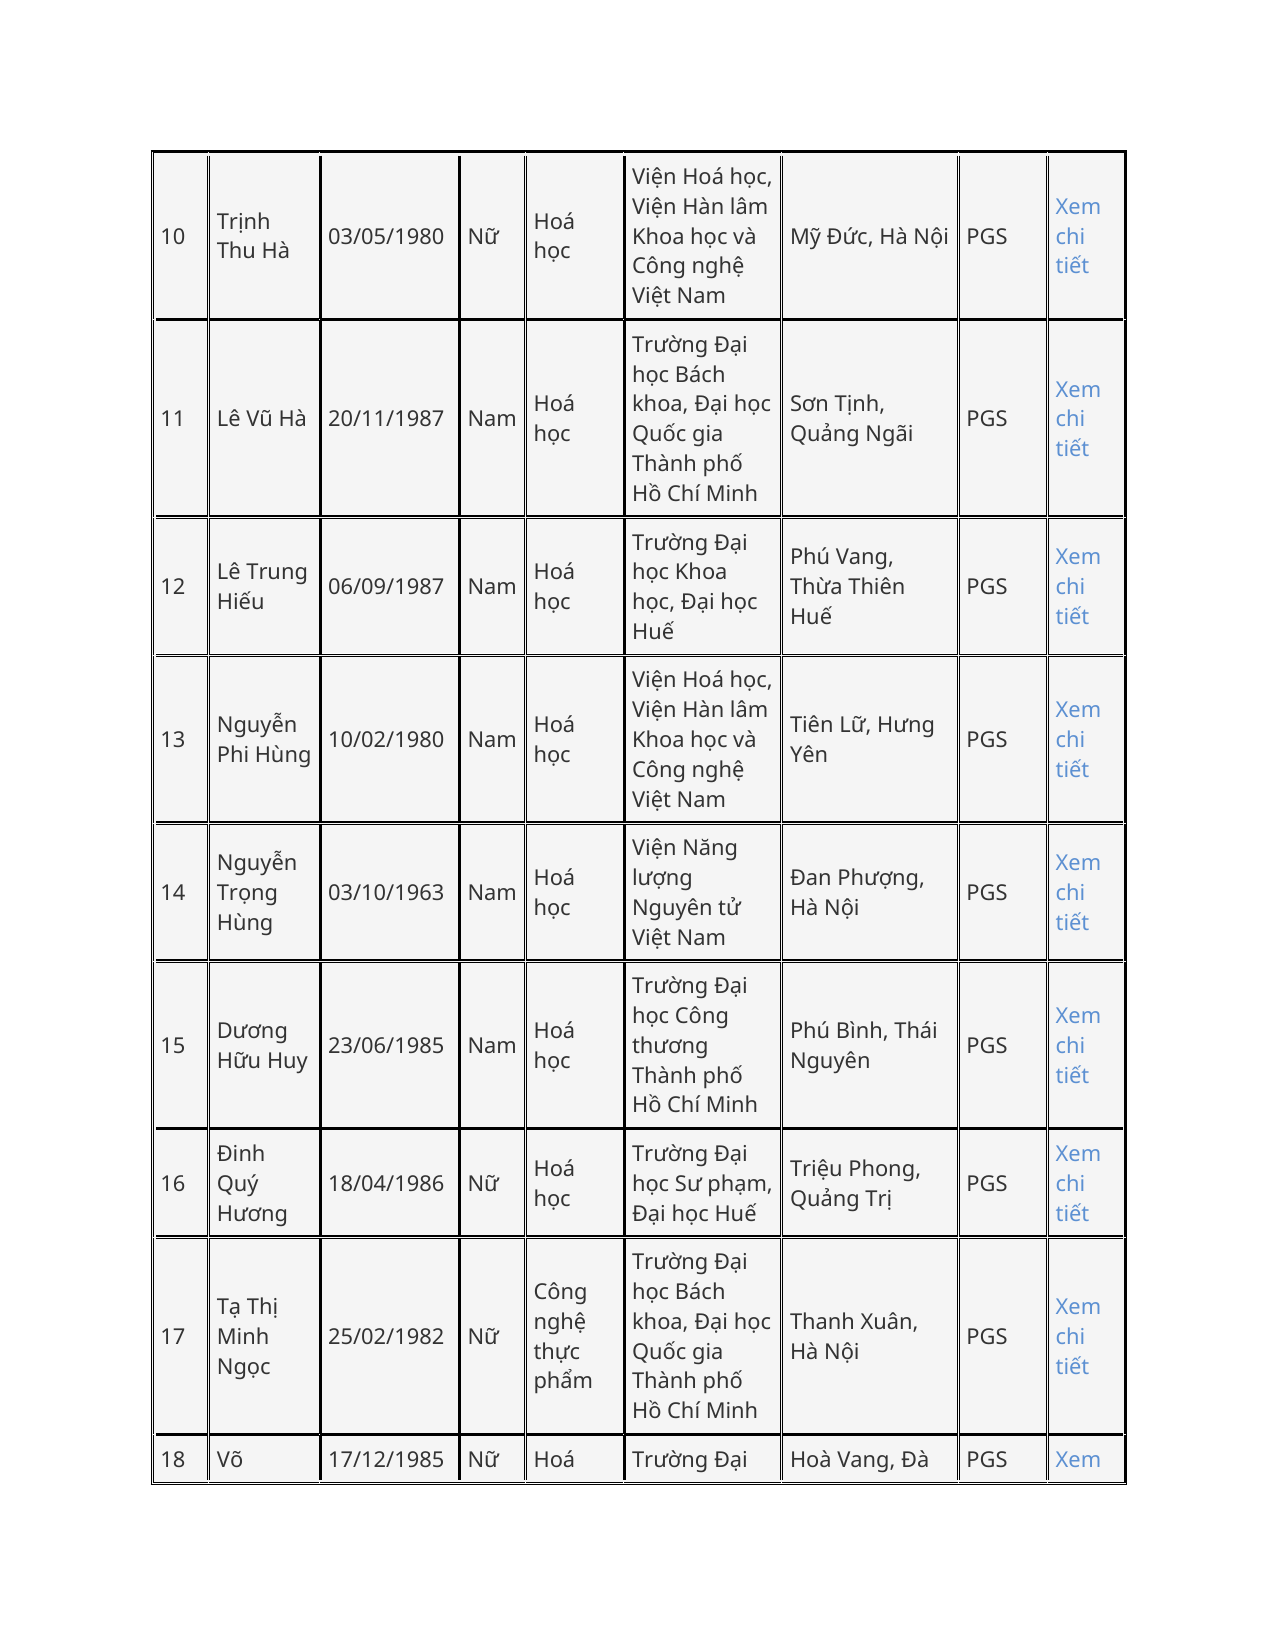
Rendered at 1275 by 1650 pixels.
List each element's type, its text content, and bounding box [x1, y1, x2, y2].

table_cell 15 [154, 959, 207, 1127]
table_cell Nữ [459, 1436, 526, 1482]
table_cell Hoá học [527, 1130, 623, 1235]
table_cell Mỹ Đức, Hà Nội [782, 153, 958, 318]
table_cell 13 [154, 654, 207, 821]
table_cell Hoà Vang, Đà Nẵng [782, 1436, 958, 1482]
table_cell Xem chi tiết [1049, 1127, 1124, 1235]
table_cell Nam [461, 825, 524, 959]
table_cell Nam [461, 519, 524, 653]
table_cell Viện Hoá học, Viện Hàn lâm Khoa học và Công nghệ Việt Nam [626, 657, 780, 821]
table_cell Công nghệ thực phẩm [527, 1239, 623, 1433]
table_cell Phú Bình, Thái Nguyên [783, 963, 957, 1127]
table_cell Xem chi tiết [1049, 959, 1125, 1127]
table_cell Trịnh Thu Hà [209, 152, 320, 318]
table_cell Viện Năng lượng Nguyên tử Việt Nam [626, 825, 780, 959]
table_cell PGS [960, 963, 1046, 1127]
table_cell 17/12/1985 [320, 1436, 459, 1482]
table_cell 16 [154, 1127, 207, 1235]
table_cell Nữ [461, 1239, 524, 1433]
table_cell Đan Phượng, Hà Nội [783, 825, 957, 959]
table_cell 25/02/1982 [322, 1239, 458, 1433]
table_cell PGS [960, 1130, 1046, 1235]
table_cell Sơn Tịnh, Quảng Ngãi [783, 321, 957, 515]
table_cell PGS [960, 519, 1046, 653]
table_cell PGS [960, 825, 1046, 959]
table_cell Nguyễn Phi Hùng [210, 657, 319, 821]
table_cell 14 [154, 821, 207, 959]
table_cell Nam [461, 321, 524, 515]
table_cell Xem chi tiết [1049, 318, 1126, 515]
table_cell Dương Hữu Huy [210, 963, 319, 1127]
table_cell 03/05/1980 [320, 153, 459, 318]
table_cell Hoá học [527, 519, 623, 653]
table_cell Hoá học [527, 963, 623, 1127]
table_cell Trường Đại học Bách khoa, Đại học Quốc gia Thành phố Hồ Chí Minh [626, 321, 780, 515]
table_cell Hoá học [527, 321, 623, 515]
table_cell Nam [461, 657, 524, 821]
table_cell Trường Đại học Công thương Thành phố Hồ Chí Minh [626, 963, 780, 1127]
table_cell Nguyễn Trọng Hùng [210, 825, 319, 959]
table_cell Xem chi tiết [1049, 515, 1125, 653]
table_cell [624, 1436, 782, 1482]
table_cell Võ Thắng Nguyên [209, 1436, 320, 1482]
table_cell PGS [959, 1436, 1048, 1482]
table_cell 06/09/1987 [322, 519, 458, 653]
table_cell PGS [960, 321, 1046, 515]
table_cell Thanh Xuân, Hà Nội [783, 1239, 957, 1433]
table_cell PGS [960, 657, 1046, 821]
table_cell Hoá học [526, 1436, 624, 1482]
table_cell Lê Trung Hiếu [210, 519, 319, 653]
table_cell 18 [152, 1433, 209, 1482]
table_cell Xem chi tiết [1049, 654, 1125, 821]
table_cell 10/02/1980 [322, 657, 458, 821]
table_cell Xem chi tiết [1049, 1235, 1125, 1433]
table_cell 20/11/1987 [322, 321, 458, 515]
table_cell 12 [154, 515, 207, 653]
table_cell Tạ Thị Minh Ngọc [210, 1239, 319, 1433]
table_cell 03/10/1963 [322, 825, 458, 959]
table_cell 17 [154, 1235, 207, 1433]
table_cell 18/04/1986 [322, 1130, 458, 1235]
table_cell PGS [960, 1239, 1046, 1433]
table_cell 10 [154, 153, 209, 318]
table_cell 11 [152, 318, 207, 515]
table_cell Nam [461, 963, 524, 1127]
table_cell PGS [959, 153, 1048, 318]
table_cell Xem chi tiết [1048, 153, 1124, 318]
table_cell Xem chi tiết [1048, 1433, 1126, 1482]
table_cell Trường Đại học Sư phạm, Đại học Huế [626, 1130, 780, 1235]
table_cell Lê Vũ Hà [210, 321, 319, 515]
table_cell 23/06/1985 [322, 963, 458, 1127]
table_cell Viện Hoá học, Viện Hàn lâm Khoa học và Công nghệ Việt Nam [624, 153, 782, 318]
table_cell Trường Đại học Bách khoa, Đại học Quốc gia Thành phố Hồ Chí Minh [626, 1239, 780, 1433]
table_cell Hoá học [527, 825, 623, 959]
table_cell Trường Đại học Khoa học, Đại học Huế [626, 519, 780, 653]
table_cell Phú Vang, Thừa Thiên Huế [783, 519, 957, 653]
table_cell Xem chi tiết [1049, 821, 1125, 959]
table_cell Nữ [461, 1130, 524, 1235]
table_cell Hoá học [526, 152, 624, 318]
table_cell Tiên Lữ, Hưng Yên [783, 657, 957, 821]
table_cell Hoá học [527, 657, 623, 821]
table_cell Triệu Phong, Quảng Trị [783, 1130, 957, 1235]
table_cell Nữ [459, 153, 526, 318]
table_cell Đinh Quý Hương [210, 1130, 319, 1235]
